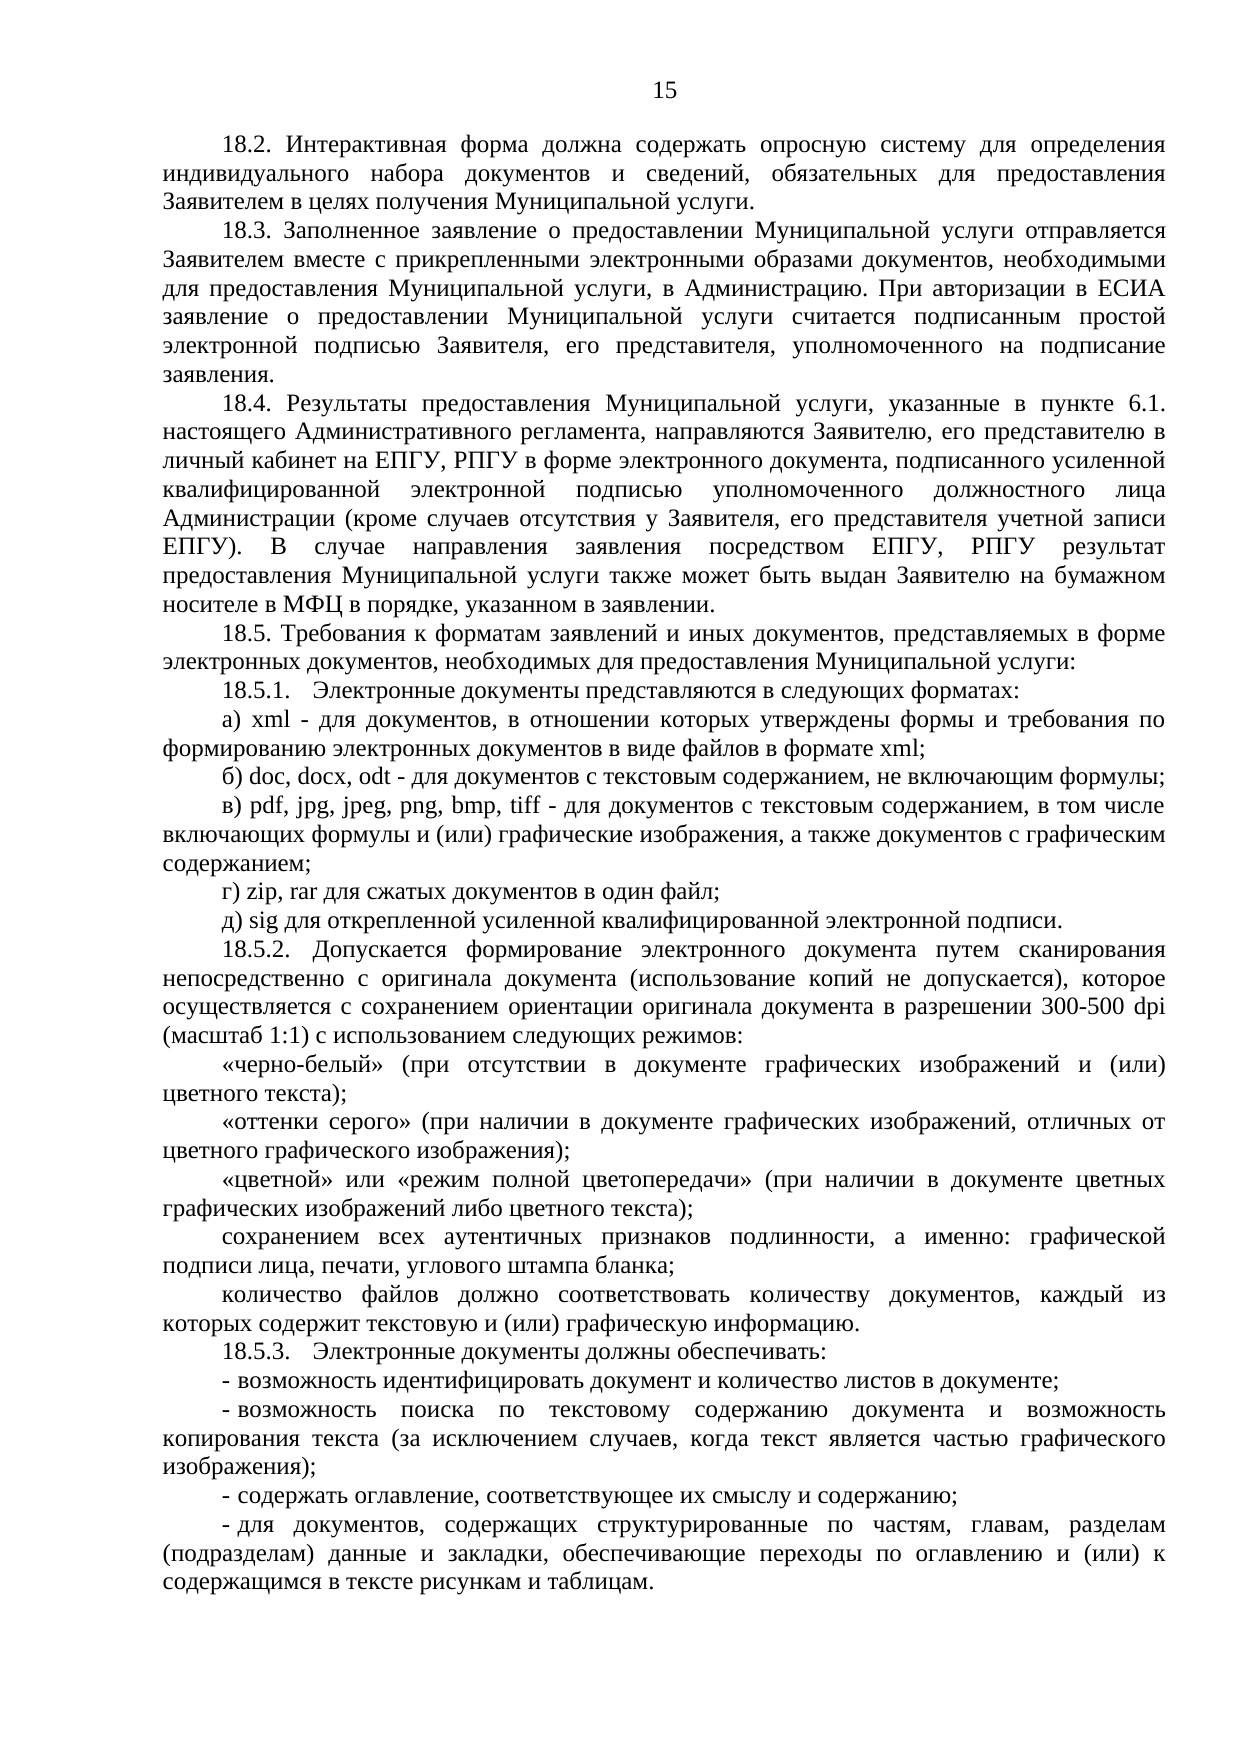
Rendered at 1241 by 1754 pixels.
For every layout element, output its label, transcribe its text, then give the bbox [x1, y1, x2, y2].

text - содержать оглавление, соответствующее их смыслу и содержанию; [162, 1480, 1167, 1509]
text 18.5.1. Электронные документы представляются в следующих форматах: [162, 675, 1167, 704]
text 18.2. Интерактивная форма должна содержать опросную систему для определения индивидуального набора документов и сведений, обязательных для предоставления Заявителем в целях получения Муниципальной услуги. [162, 129, 1167, 215]
text «оттенки серого» (при наличии в документе графических изображений, отличных от цветного графического изображения); [162, 1106, 1167, 1164]
text г) zip, rar для сжатых документов в один файл; [162, 876, 1167, 905]
text «цветной» или «режим полной цветопередачи» (при наличии в документе цветных графических изображений либо цветного текста); [162, 1164, 1167, 1221]
text - возможность идентифицировать документ и количество листов в документе; [162, 1365, 1167, 1394]
text 18.5.2. Допускается формирование электронного документа путем сканирования непосредственно с оригинала документа (использование копий не допускается), которое осуществляется с сохранением ориентации оригинала документа в разрешении 300-500 dpi (масштаб 1:1) с использованием следующих режимов: [162, 934, 1167, 1049]
text 18.5. Требования к форматам заявлений и иных документов, представляемых в форме электронных документов, необходимых для предоставления Муниципальной услуги: [162, 618, 1167, 675]
text «черно-белый» (при отсутствии в документе графических изображений и (или) цветного текста); [162, 1049, 1167, 1106]
text 18.5.3. Электронные документы должны обеспечивать: [162, 1336, 1167, 1365]
text 18.4. Результаты предоставления Муниципальной услуги, указанные в пункте 6.1. настоящего Административного регламента, направляются Заявителю, его представителю в личный кабинет на ЕПГУ, РПГУ в форме электронного документа, подписанного усиленной квалифицированной электронной подписью уполномоченного должностного лица Администрации (кроме случаев отсутствия у Заявителя, его представителя учетной записи ЕПГУ). В случае направления заявления посредством ЕПГУ, РПГУ результат предоставления Муниципальной услуги также может быть выдан Заявителю на бумажном носителе в МФЦ в порядке, указанном в заявлении. [162, 388, 1167, 618]
text б) doc, docx, odt - для документов с текстовым содержанием, не включающим формулы; [162, 761, 1167, 790]
text в) pdf, jpg, jpeg, png, bmp, tiff - для документов с текстовым содержанием, в том числе включающих формулы и (или) графические изображения, а также документов с графическим содержанием; [162, 790, 1167, 876]
text 18.3. Заполненное заявление о предоставлении Муниципальной услуги отправляется Заявителем вместе с прикрепленными электронными образами документов, необходимыми для предоставления Муниципальной услуги, в Администрацию. При авторизации в ЕСИА заявление о предоставлении Муниципальной услуги считается подписанным простой электронной подписью Заявителя, его представителя, уполномоченного на подписание заявления. [162, 215, 1167, 388]
text - возможность поиска по текстовому содержанию документа и возможность копирования текста (за исключением случаев, когда текст является частью графического изображения); [162, 1394, 1167, 1480]
text - для документов, содержащих структурированные по частям, главам, разделам (подразделам) данные и закладки, обеспечивающие переходы по оглавлению и (или) к содержащимся в тексте рисункам и таблицам. [162, 1509, 1167, 1595]
text сохранением всех аутентичных признаков подлинности, а именно: графической подписи лица, печати, углового штампа бланка; [162, 1221, 1167, 1279]
text а) xml - для документов, в отношении которых утверждены формы и требования по формированию электронных документов в виде файлов в формате xml; [162, 704, 1167, 761]
text д) sig для открепленной усиленной квалифицированной электронной подписи. [162, 905, 1167, 934]
text количество файлов должно соответствовать количеству документов, каждый из которых содержит текстовую и (или) графическую информацию. [162, 1279, 1167, 1336]
